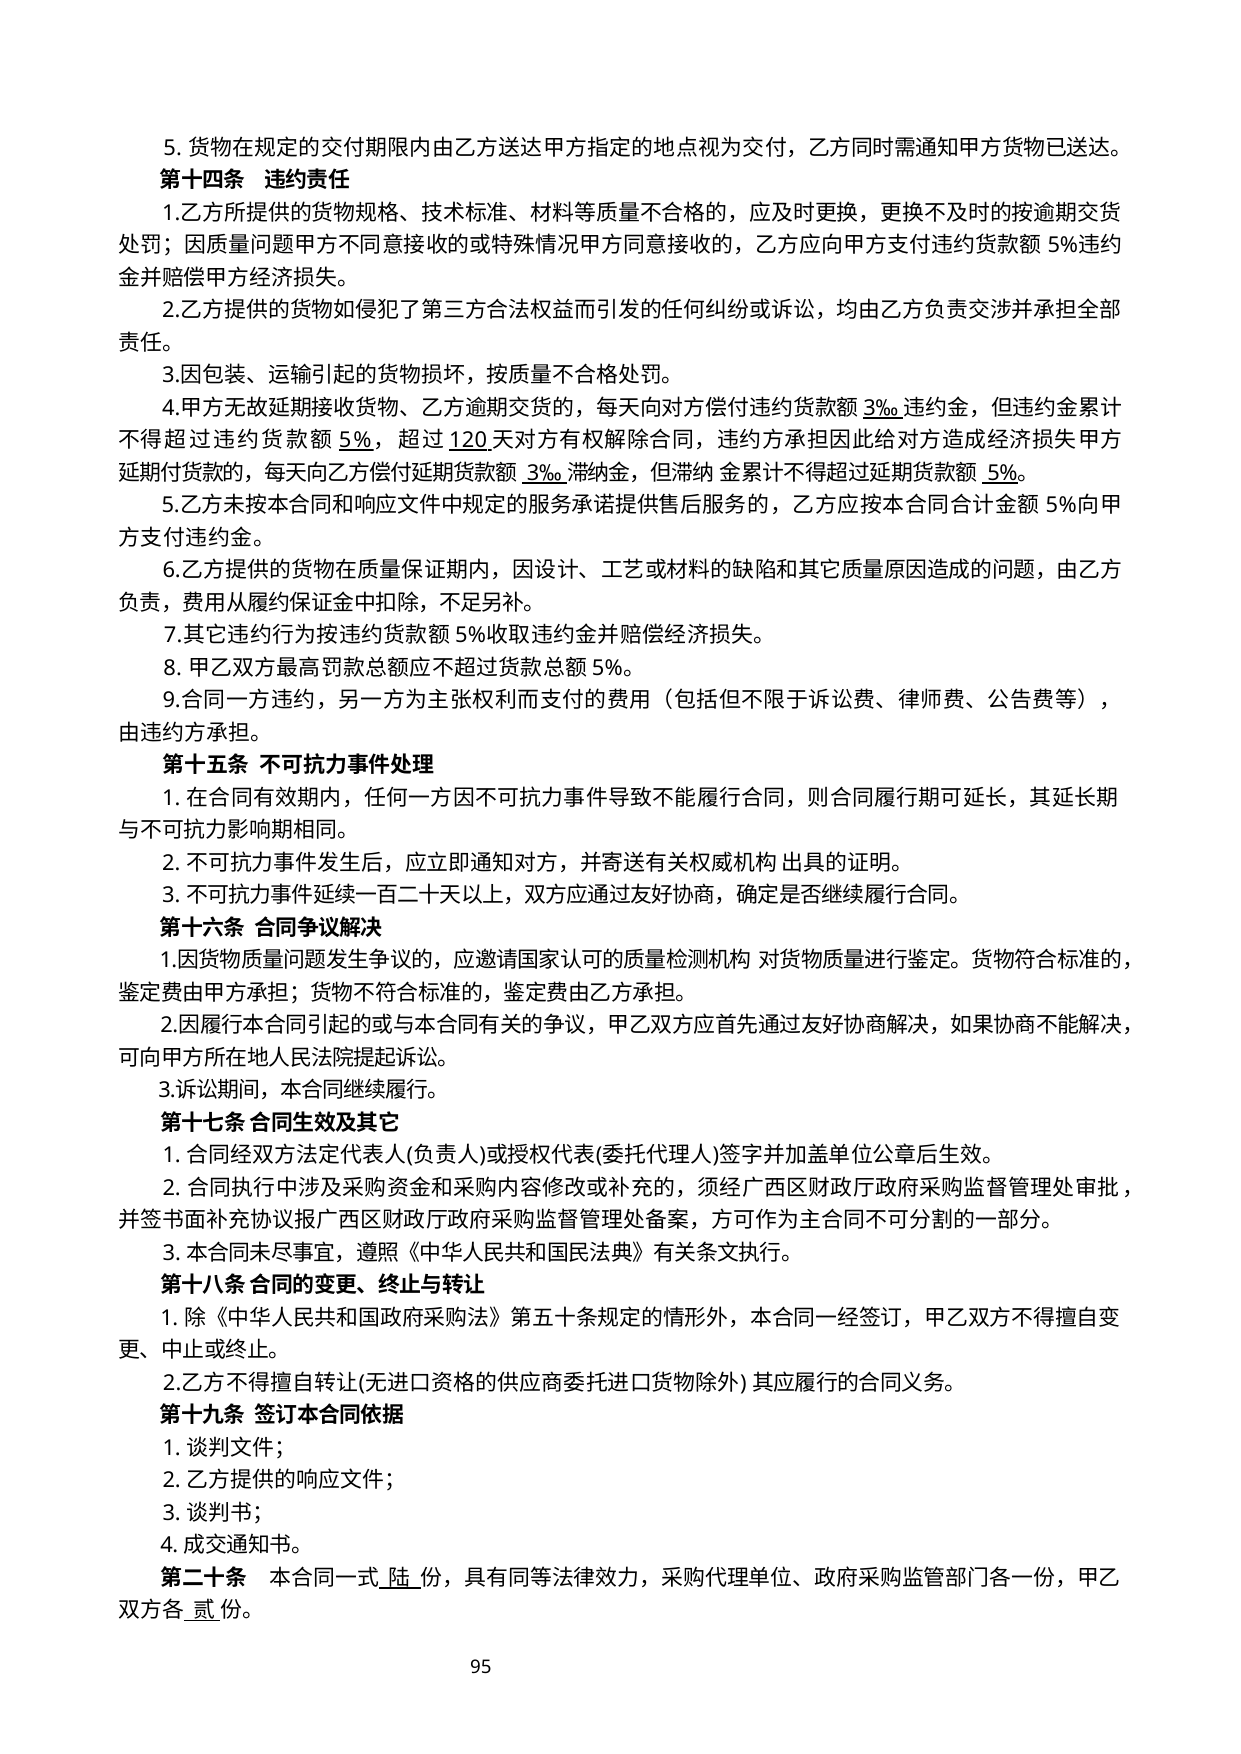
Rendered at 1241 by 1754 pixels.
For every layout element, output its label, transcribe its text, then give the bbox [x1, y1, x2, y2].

text 9.合同一方违约，另一方为主张权利而支付的费用（包括但不限于诉讼费、律师费、公告费等），由违约方承担。 [118, 682, 1122, 747]
text 2.因履行本合同引起的或与本合同有关的争议，甲乙双方应首先通过友好协商解决，如果协商不能解决，可向甲方所在地人民法院提起诉讼。 [118, 1007, 1122, 1072]
text 2.乙方提供的货物如侵犯了第三方合法权益而引发的任何纠纷或诉讼，均由乙方负责交涉并承担全部责任。 [118, 292, 1122, 357]
text 5.乙方未按本合同和响应文件中规定的服务承诺提供售后服务的，乙方应按本合同合计金额5%向甲方支付违约金。 [118, 487, 1122, 552]
text 5. 货物在规定的交付期限内由乙方送达甲方指定的地点视为交付，乙方同时需通知甲方货物已送达。 [118, 129, 1122, 162]
text 第十九条 签订本合同依据 [118, 1397, 1122, 1429]
text 3. 谈判书； [118, 1494, 1122, 1527]
text 1.因货物质量问题发生争议的，应邀请国家认可的质量检测机构 对货物质量进行鉴定。货物符合标准的，鉴定费由甲方承担；货物不符合标准的，鉴定费由乙方承担。 [118, 942, 1122, 1007]
text 8. 甲乙双方最高罚款总额应不超过货款总额5%。 [118, 649, 1122, 682]
text 3. 不可抗力事件延续一百二十天以上，双方应通过友好协商，确定是否继续履行合同。 [118, 877, 1122, 909]
text 第二十条 本合同一式 陆 份，具有同等法律效力，采购代理单位、政府采购监管部门各一份，甲乙双方各 贰 份。 [118, 1559, 1122, 1624]
text 2. 不可抗力事件发生后，应立即通知对方，并寄送有关权威机构 出具的证明。 [118, 844, 1122, 877]
text 第十八条 合同的变更、终止与转让 [118, 1267, 1122, 1299]
text 第十七条 合同生效及其它 [118, 1104, 1122, 1137]
text 4.甲方无故延期接收货物、乙方逾期交货的，每天向对方偿付违约货款额3‰ 违约金，但违约金累计不得超过违约货款额5%，超过120天对方有权解除合同，违约方承担因此给对方造成经济损失甲方延期付货款的，每天向乙方偿付延期货款额 3‰ 滞纳金，但滞纳 金累计不得超过延期货款额 5%。 [118, 389, 1122, 487]
text 6.乙方提供的货物在质量保证期内，因设计、工艺或材料的缺陷和其它质量原因造成的问题，由乙方负责，费用从履约保证金中扣除，不足另补。 [118, 552, 1122, 617]
text 第十五条 不可抗力事件处理 [118, 747, 1122, 779]
text 7.其它违约行为按违约货款额5%收取违约金并赔偿经济损失。 [118, 617, 1122, 649]
text 2. 乙方提供的响应文件； [118, 1462, 1122, 1494]
text 3.诉讼期间，本合同继续履行。 [118, 1072, 1122, 1104]
text 第十六条 合同争议解决 [118, 909, 1122, 942]
text 1. 谈判文件； [118, 1429, 1122, 1462]
text 3. 本合同未尽事宜，遵照《中华人民共和国民法典》有关条文执行。 [118, 1234, 1122, 1267]
text 1.乙方所提供的货物规格、技术标准、材料等质量不合格的，应及时更换，更换不及时的按逾期交货处罚；因质量问题甲方不同意接收的或特殊情况甲方同意接收的，乙方应向甲方支付违约货款额5%违约金并赔偿甲方经济损失。 [118, 194, 1122, 292]
text 2.乙方不得擅自转让(无进口资格的供应商委托进口货物除外) 其应履行的合同义务。 [118, 1364, 1122, 1397]
text 2. 合同执行中涉及采购资金和采购内容修改或补充的，须经广西区财政厅政府采购监督管理处审批，并签书面补充协议报广西区财政厅政府采购监督管理处备案，方可作为主合同不可分割的一部分。 [118, 1169, 1122, 1234]
text 3.因包装、运输引起的货物损坏，按质量不合格处罚。 [118, 357, 1122, 389]
text 4. 成交通知书。 [118, 1527, 1122, 1559]
text 1. 除《中华人民共和国政府采购法》第五十条规定的情形外，本合同一经签订，甲乙双方不得擅自变更、中止或终止。 [118, 1299, 1122, 1364]
text 第十四条 违约责任 [118, 162, 1122, 194]
text 1. 合同经双方法定代表人(负责人)或授权代表(委托代理人)签字并加盖单位公章后生效。 [118, 1137, 1122, 1169]
text 1. 在合同有效期内，任何一方因不可抗力事件导致不能履行合同，则合同履行期可延长，其延长期与不可抗力影响期相同。 [118, 779, 1122, 844]
